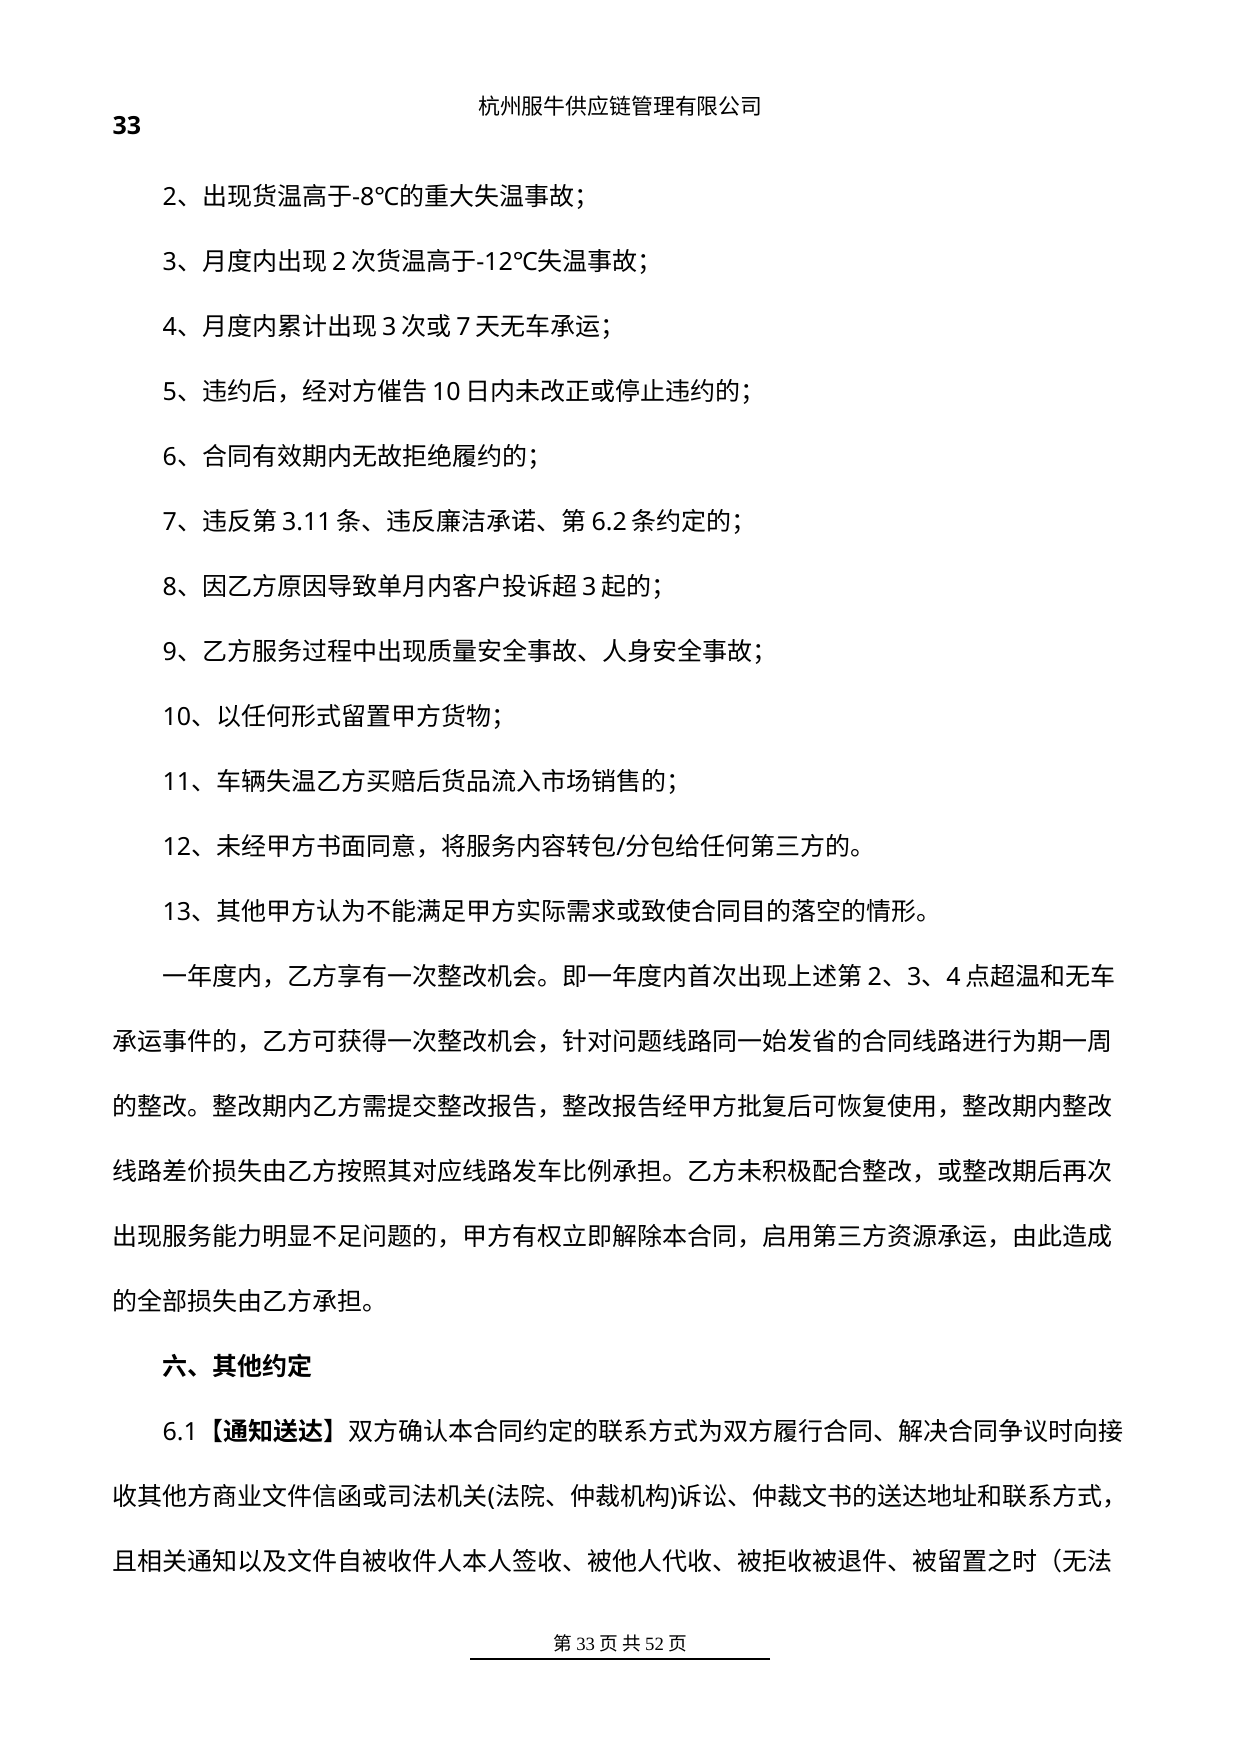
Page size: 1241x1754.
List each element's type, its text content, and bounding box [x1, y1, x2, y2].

list 未经甲方书面同意，将服务内容转包/分包给任何第三方的。 [112, 812, 1128, 877]
list 乙方服务过程中出现质量安全事故、人身安全事故； [112, 617, 1128, 682]
text 一年度内，乙方享有一次整改机会。即一年度内首次出现上述第2、3、4点超温和无车承运事件的，乙方可获得一次整改机会，针对问题线路同一始发省的合同线路进行为期一周的整改。整改期内乙方需提交整改报告，整改报告经甲方批复后可恢复使用，整改期内整改线路差价损失由乙方按照其对应线路发车比例承担。乙方未积极配合整改，或整改期后再次出现服务能力明显不足问题的，甲方有权立即解除本合同，启用第三方资源承运，由此造成的全部损失由乙方承担。 [112, 942, 1128, 1332]
list 月度内累计出现3次或7天无车承运； [112, 292, 1128, 357]
list 出现货温高于-8℃的重大失温事故； [112, 162, 1128, 227]
list 因乙方原因导致单月内客户投诉超3起的； [112, 552, 1128, 617]
list 其他甲方认为不能满足甲方实际需求或致使合同目的落空的情形。 [112, 877, 1128, 942]
list 合同有效期内无故拒绝履约的； [112, 422, 1128, 487]
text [112, 1397, 1128, 1592]
list 违反第3.11条、违反廉洁承诺、第6.2条约定的； [112, 487, 1128, 552]
list 车辆失温乙方买赔后货品流入市场销售的； [112, 747, 1128, 812]
list 以任何形式留置甲方货物； [112, 682, 1128, 747]
list 违约后，经对方催告10日内未改正或停止违约的； [112, 357, 1128, 422]
list 月度内出现2次货温高于-12℃失温事故； [112, 227, 1128, 292]
text 六、其他约定 [112, 1332, 1128, 1397]
